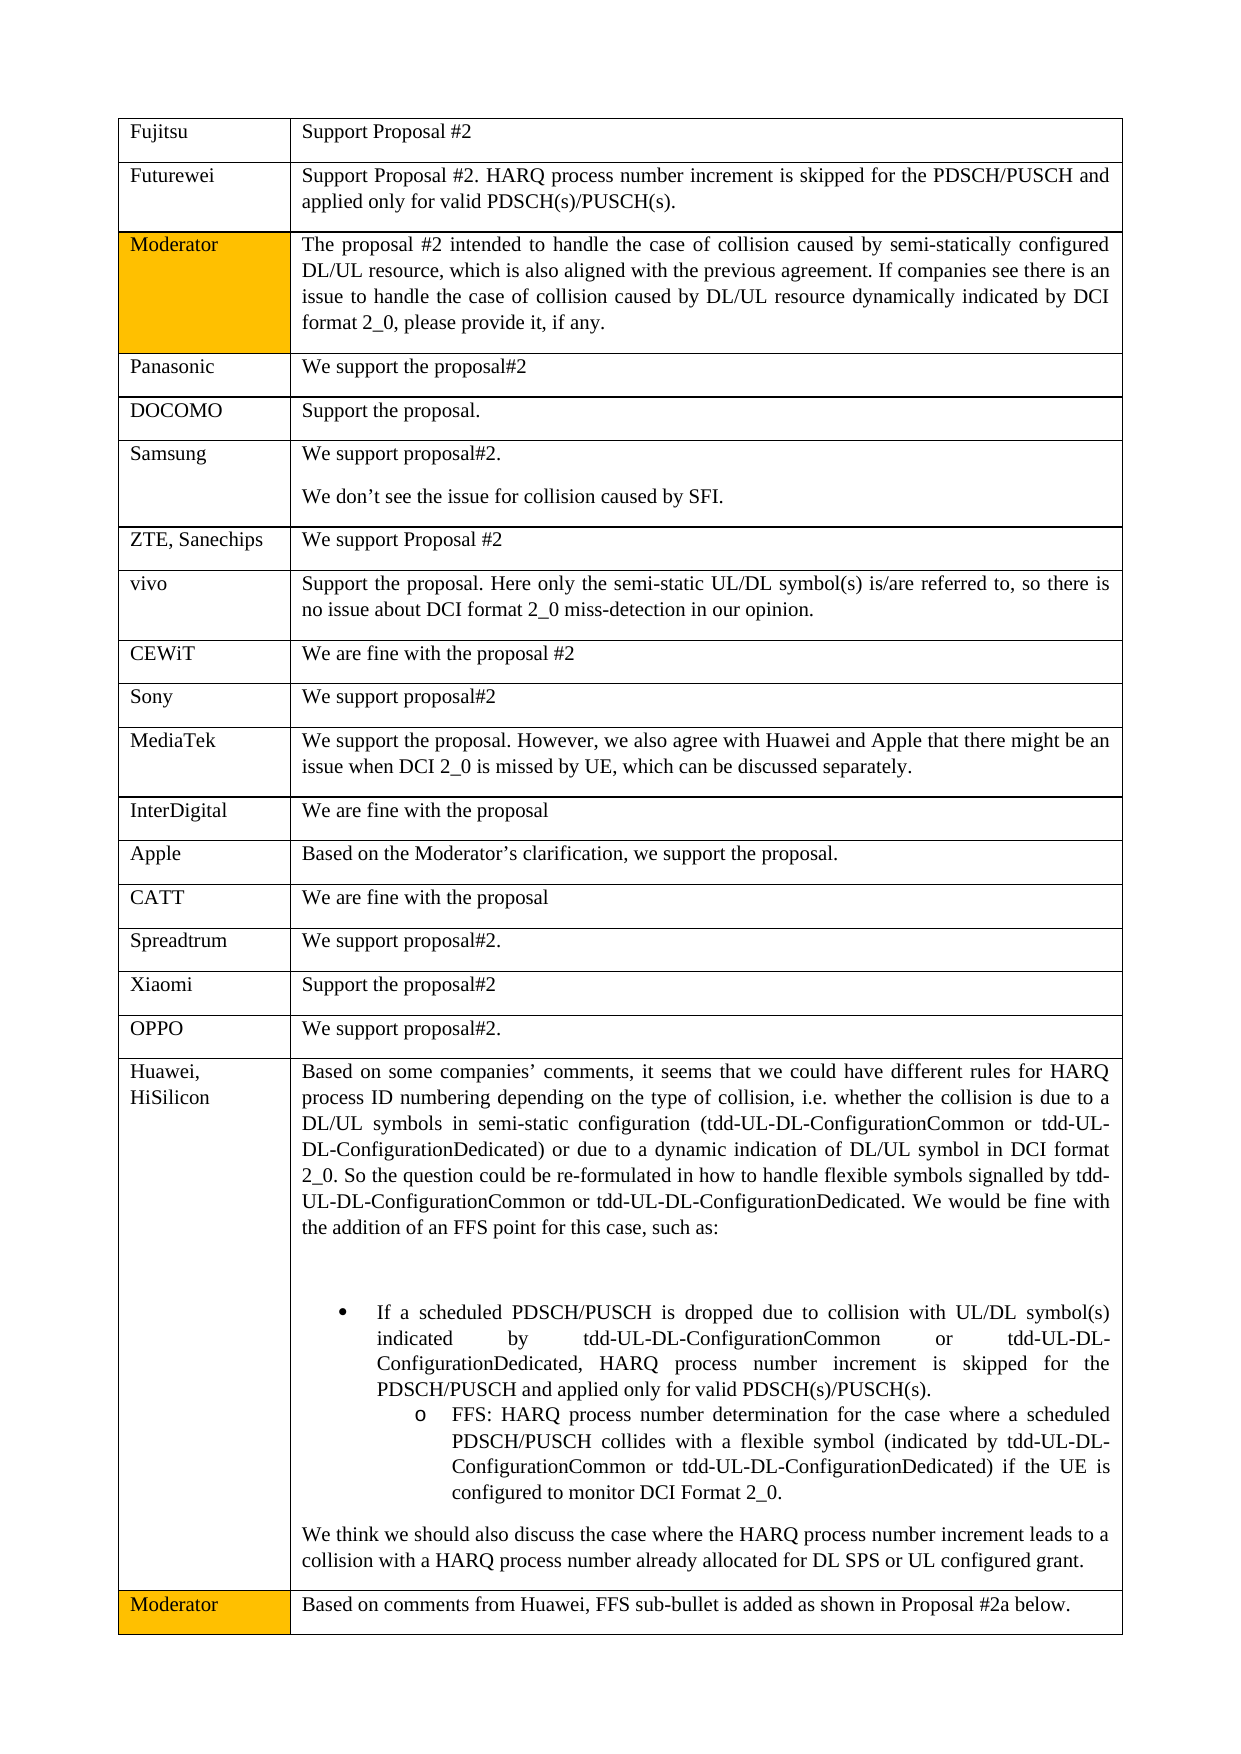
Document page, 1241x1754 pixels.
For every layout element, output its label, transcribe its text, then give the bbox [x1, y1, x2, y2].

table_cell Support Proposal #2 [291, 119, 1122, 162]
table_cell Samsung [119, 441, 290, 526]
table_cell DOCOMO [119, 398, 290, 440]
table_cell vivo [119, 571, 290, 639]
table_cell Based on comments from Huawei, FFS sub-bullet is added as shown in Proposal #2a below. [291, 1591, 1122, 1634]
table_cell Huawei, HiSilicon [119, 1059, 290, 1590]
table_cell Based on the Moderator’s clarification, we support the proposal. [291, 841, 1122, 884]
table_cell We support proposal#2. We don’t see the issue for collision caused by SFI. [291, 441, 1122, 526]
table_cell Panasonic [119, 354, 290, 396]
table_cell ZTE, Sanechips [119, 528, 290, 570]
table_cell The proposal #2 intended to handle the case of collision caused by semi-statically configured DL/UL resource, which is also aligned with the previous agreement. If companies see there is an issue to handle the case of collision caused by DL/UL resource dynamically indicated by DCI format 2_0, please provide it, if any. [291, 233, 1122, 353]
table_cell We support Proposal #2 [291, 528, 1122, 570]
table_cell We support proposal#2 [291, 684, 1122, 727]
table_cell Support the proposal. Here only the semi-static UL/DL symbol(s) is/are referred to, so there is no issue about DCI format 2_0 miss-detection in our opinion. [291, 571, 1122, 639]
table_cell Support Proposal #2. HARQ process number increment is skipped for the PDSCH/PUSCH and applied only for valid PDSCH(s)/PUSCH(s). [291, 163, 1122, 231]
table_cell InterDigital [119, 798, 290, 840]
table_cell Based on some companies’ comments, it seems that we could have different rules for HARQ process ID numbering depending on the type of collision, i.e. whether the collision is due to a DL/UL symbols in semi-static configuration (tdd-UL-DL-ConfigurationCommon or tdd-UL-DL-ConfigurationDedicated) or due to a dynamic indication of DL/UL symbol in DCI format 2_0. So the question could be re-formulated in how to handle flexible symbols signalled by tdd-UL-DL-ConfigurationCommon or tdd-UL-DL-ConfigurationDedicated. We would be fine with the addition of an FFS point for this case, such as: If a scheduled PDSCH/PUSCH is dropped due to collision with UL/DL symbol(s) indicated by tdd-UL-DL-ConfigurationCommon or tdd-UL-DL-ConfigurationDedicated, HARQ process number increment is skipped for the PDSCH/PUSCH and applied only for valid PDSCH(s)/PUSCH(s). FFS: HARQ process number determination for the case where a scheduled PDSCH/PUSCH collides with a flexible symbol (indicated by tdd-UL-DL-ConfigurationCommon or tdd-UL-DL-ConfigurationDedicated) if the UE is configured to monitor DCI Format 2_0. We think we should also discuss the case where the HARQ process number increment leads to a collision with a HARQ process number already allocated for DL SPS or UL configured grant. [291, 1059, 1122, 1590]
table_cell OPPO [119, 1016, 290, 1058]
table_cell CATT [119, 885, 290, 927]
table_cell We are fine with the proposal [291, 885, 1122, 927]
table_cell CEWiT [119, 641, 290, 683]
table_cell Sony [119, 684, 290, 727]
table_cell We support the proposal. However, we also agree with Huawei and Apple that there might be an issue when DCI 2_0 is missed by UE, which can be discussed separately. [291, 728, 1122, 796]
table_cell MediaTek [119, 728, 290, 796]
table_cell Xiaomi [119, 972, 290, 1015]
table_cell Spreadtrum [119, 929, 290, 971]
table_cell We are fine with the proposal #2 [291, 641, 1122, 683]
table_cell Support the proposal#2 [291, 972, 1122, 1015]
table_cell We support the proposal#2 [291, 354, 1122, 396]
table_cell Apple [119, 841, 290, 884]
table_cell Support the proposal. [291, 398, 1122, 440]
table_cell We are fine with the proposal [291, 798, 1122, 840]
table_cell Moderator [119, 1591, 290, 1634]
table_cell Moderator [119, 233, 290, 353]
table_cell We support proposal#2. [291, 929, 1122, 971]
table_cell Futurewei [119, 163, 290, 231]
table_cell Fujitsu [119, 119, 290, 162]
table_cell We support proposal#2. [291, 1016, 1122, 1058]
